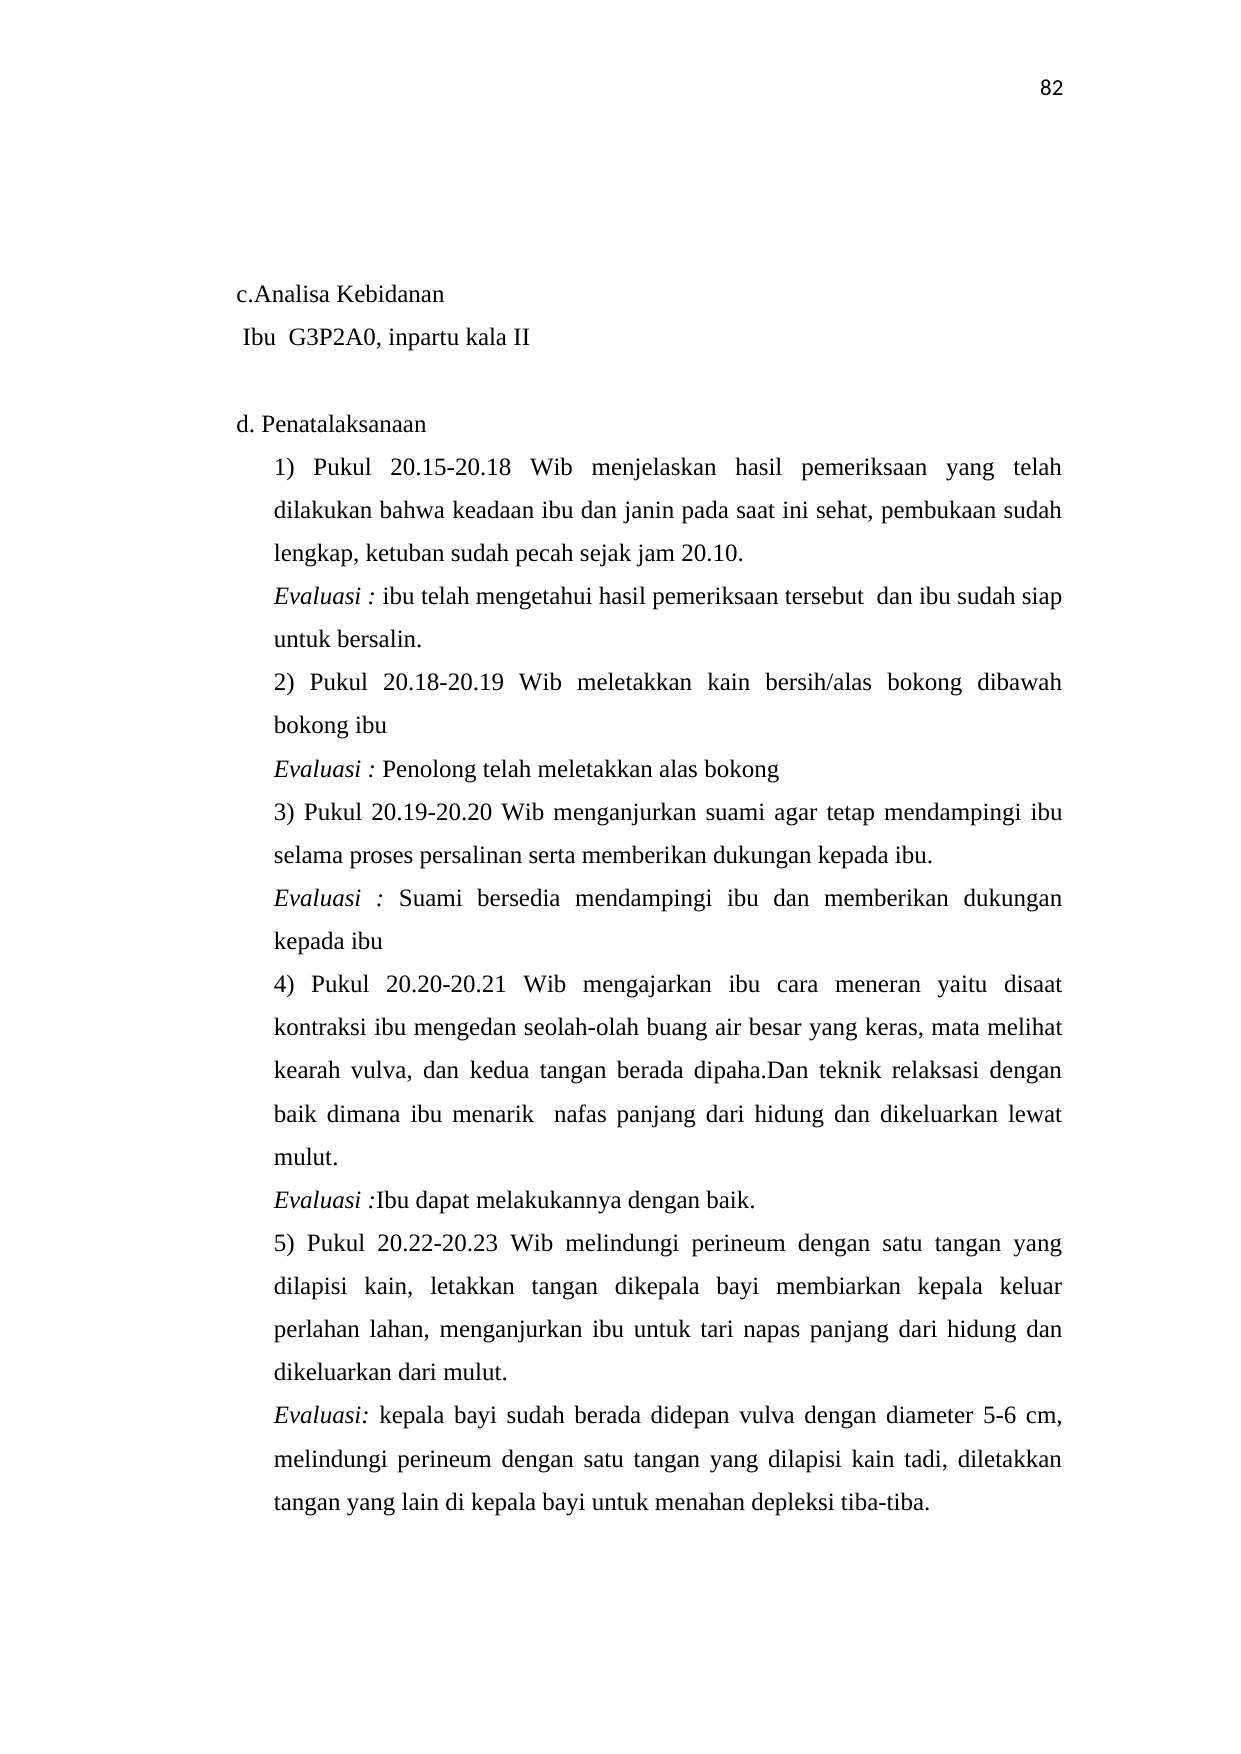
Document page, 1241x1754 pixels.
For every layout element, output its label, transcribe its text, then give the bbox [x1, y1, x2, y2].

text 1) Pukul 20.15-20.18 Wib menjelaskan hasil pemeriksaan yang telah dilakukan bahwa keadaan ibu dan janin pada saat ini sehat, pembukaan sudah lengkap, ketuban sudah pecah sejak jam 20.10. [274, 452, 1063, 567]
text Evaluasi :Ibu dapat melakukannya dengan baik. [274, 1185, 1063, 1214]
text c.Analisa Kebidanan [236, 279, 1063, 308]
text 5) Pukul 20.22-20.23 Wib melindungi perineum dengan satu tangan yang dilapisi kain, letakkan tangan dikepala bayi membiarkan kepala keluar perlahan lahan, menganjurkan ibu untuk tari napas panjang dari hidung dan dikeluarkan dari mulut. [274, 1228, 1063, 1386]
list 3) Pukul 20.19-20.20 Wib menganjurkan suami agar tetap mendampingi ibu selama proses persalinan serta memberikan dukungan kepada ibu. [274, 797, 1063, 869]
text 4) Pukul 20.20-20.21 Wib mengajarkan ibu cara meneran yaitu disaat kontraksi ibu mengedan seolah-olah buang air besar yang keras, mata melihat kearah vulva, dan kedua tangan berada dipaha.Dan teknik relaksasi dengan baik dimana ibu menarik nafas panjang dari hidung dan dikeluarkan lewat mulut. [274, 969, 1063, 1171]
text d. Penatalaksanaan [236, 409, 1063, 437]
text 2) Pukul 20.18-20.19 Wib meletakkan kain bersih/alas bokong dibawah bokong ibu [274, 667, 1063, 739]
text Evaluasi : ibu telah mengetahui hasil pemeriksaan tersebut dan ibu sudah siap untuk bersalin. [274, 581, 1063, 653]
text Evaluasi : Suami bersedia mendampingi ibu dan memberikan dukungan kepada ibu [274, 883, 1063, 955]
list Evaluasi : Penolong telah meletakkan alas bokong [274, 754, 1063, 782]
text Ibu G3P2A0, inpartu kala II [236, 322, 1063, 351]
text Evaluasi: kepala bayi sudah berada didepan vulva dengan diameter 5-6 cm, melindungi perineum dengan satu tangan yang dilapisi kain tadi, diletakkan tangan yang lain di kepala bayi untuk menahan depleksi tiba-tiba. [274, 1401, 1063, 1516]
